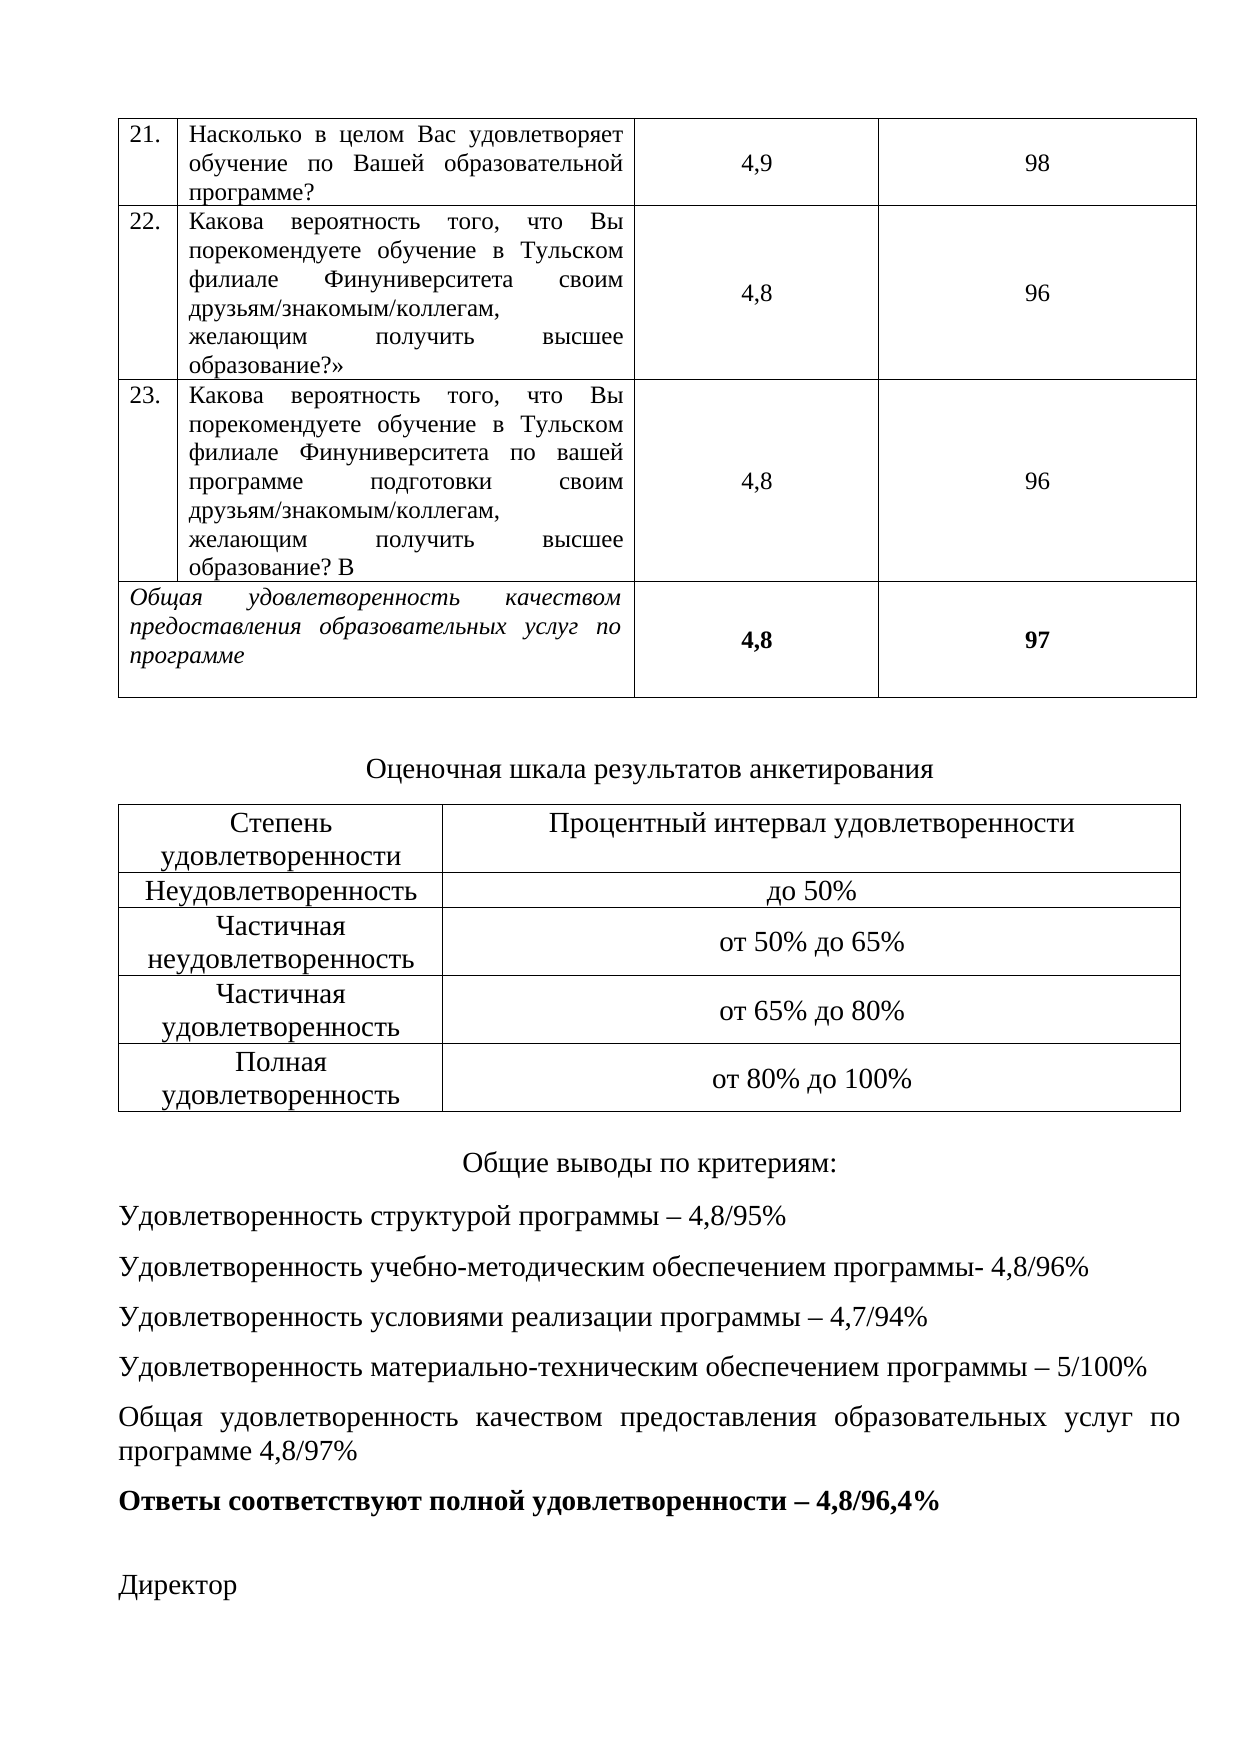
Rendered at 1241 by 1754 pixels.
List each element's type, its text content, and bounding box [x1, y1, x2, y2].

table_cell от 80% до 100% [443, 1044, 1180, 1111]
table_cell Частичная удовлетворенность [119, 976, 442, 1043]
table_cell от 50% до 65% [443, 908, 1180, 975]
table_cell 4,9 [635, 119, 878, 205]
table_cell Насколько в целом Вас удовлетворяет обучение по Вашей образовательной программе? [178, 119, 634, 205]
table_cell до 50% [443, 873, 1180, 907]
table_cell 23. [119, 380, 177, 581]
table_cell Частичная неудовлетворенность [119, 908, 442, 975]
table_cell 96 [879, 206, 1196, 379]
table_cell 97 [879, 582, 1196, 697]
table_cell Общая удовлетворенность качеством предоставления образовательных услуг по программе [119, 582, 634, 697]
table_cell 96 [879, 380, 1196, 581]
table_cell Какова вероятность того, что Вы порекомендуете обучение в Тульском филиале Финуниверситета по вашей программе подготовки своим друзьям/знакомым/коллегам, желающим получить высшее образование? В [178, 380, 634, 581]
table_cell 21. [119, 119, 177, 205]
table_cell 4,8 [635, 582, 878, 697]
text Оценочная шкала результатов анкетирования [118, 751, 1181, 785]
text Удовлетворенность структурой программы – 4,8/95% [118, 1198, 1181, 1232]
text Директор [118, 1567, 1181, 1600]
table_header Степень удовлетворенности [119, 805, 442, 872]
table_header Процентный интервал удовлетворенности [443, 805, 1180, 872]
table_cell 22. [119, 206, 177, 379]
text Удовлетворенность материально-техническим обеспечением программы – 5/100% [118, 1349, 1181, 1383]
table_cell 4,8 [635, 380, 878, 581]
text Ответы соответствуют полной удовлетворенности – 4,8/96,4% [118, 1483, 1181, 1517]
table_cell 4,8 [635, 206, 878, 379]
table_cell Неудовлетворенность [119, 873, 442, 907]
table_cell 98 [879, 119, 1196, 205]
text Удовлетворенность учебно-методическим обеспечением программы- 4,8/96% [118, 1249, 1181, 1282]
text Общие выводы по критериям: [118, 1146, 1181, 1179]
text Удовлетворенность условиями реализации программы – 4,7/94% [118, 1299, 1181, 1332]
table_cell от 65% до 80% [443, 976, 1180, 1043]
table_cell Полная удовлетворенность [119, 1044, 442, 1111]
text Общая удовлетворенность качеством предоставления образовательных услуг по программе 4,8/97% [118, 1399, 1181, 1466]
table_cell Какова вероятность того, что Вы порекомендуете обучение в Тульском филиале Финуниверситета своим друзьям/знакомым/коллегам, желающим получить высшее образование?» [178, 206, 634, 379]
